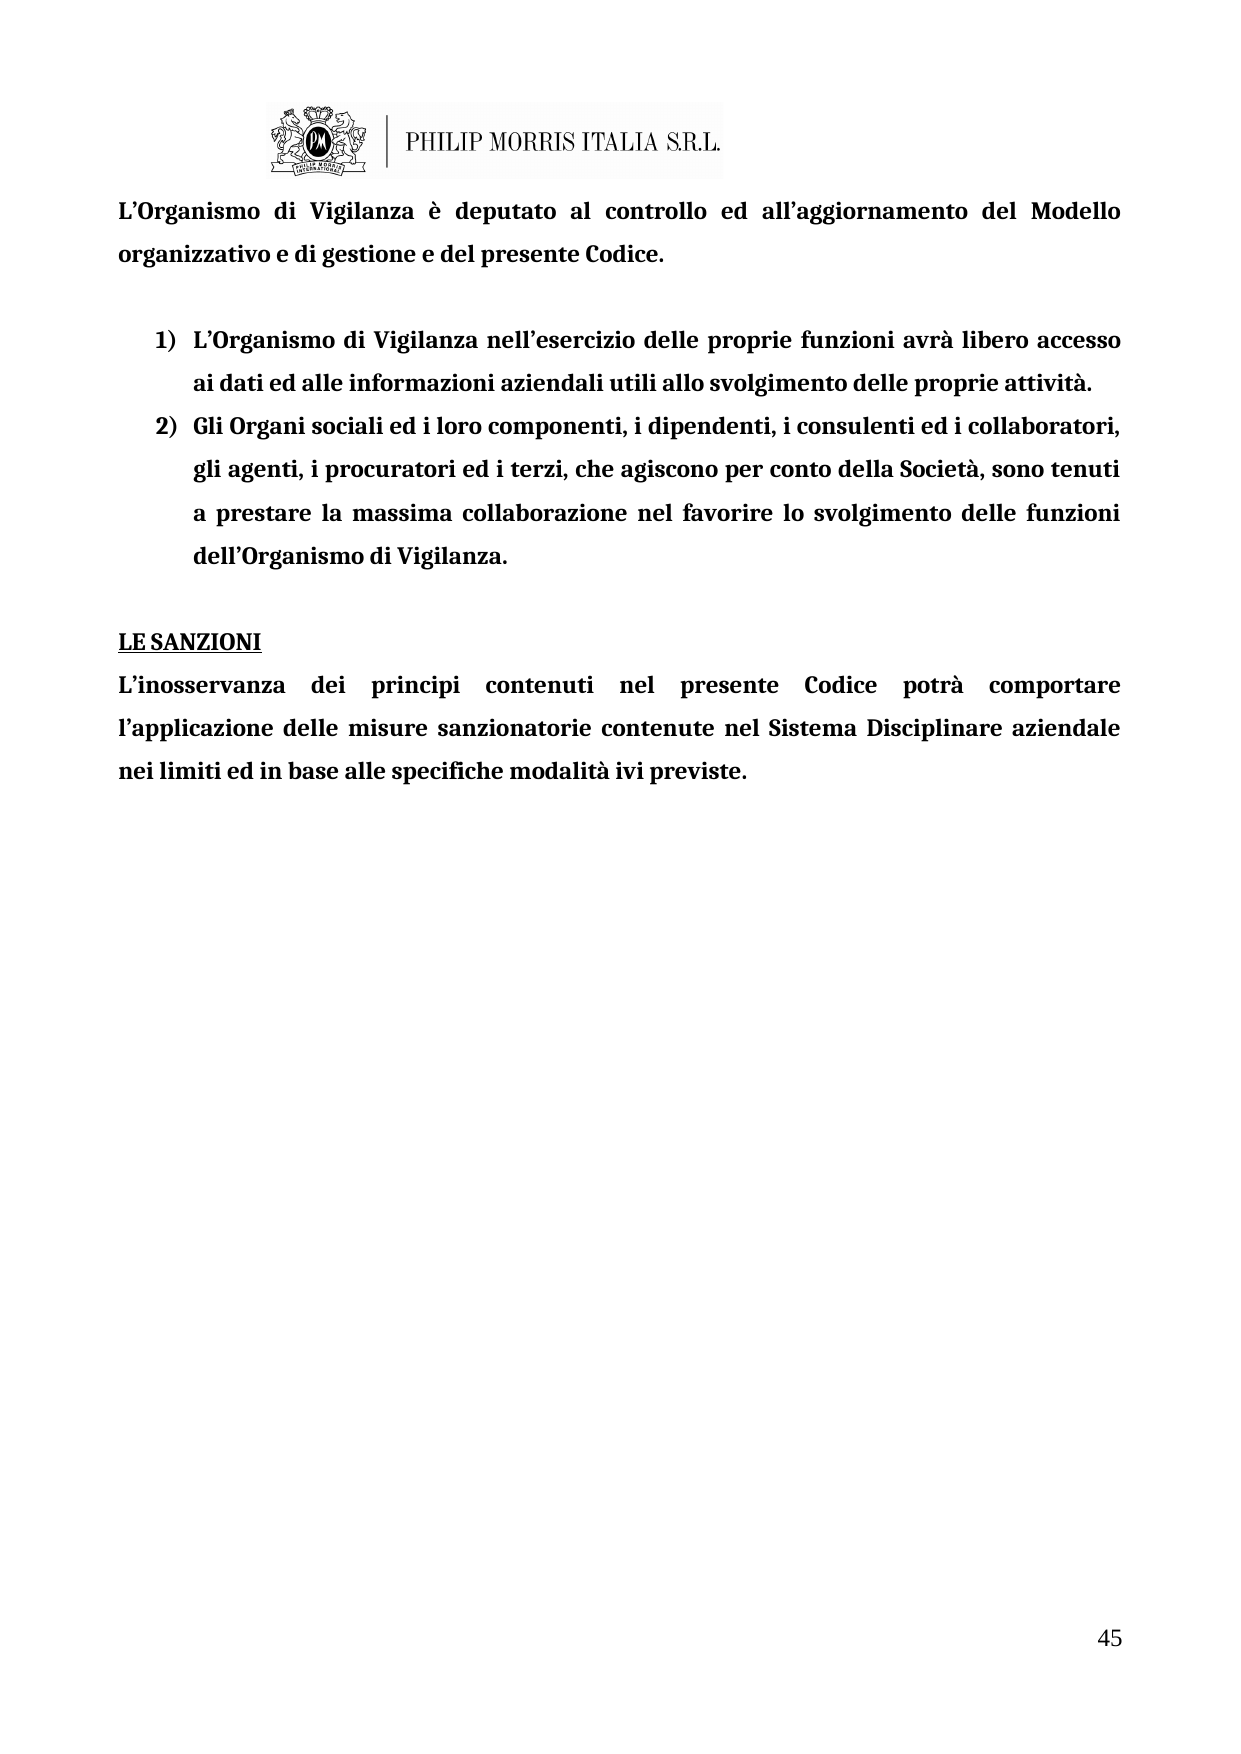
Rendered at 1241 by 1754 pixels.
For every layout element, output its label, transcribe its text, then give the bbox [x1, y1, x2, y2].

subtitle LE SANZIONI [118, 628, 1122, 657]
list L’Organismo di Vigilanza nell’esercizio delle proprie funzioni avrà libero accesso ai dati ed alle informazioni aziendali utili allo svolgimento delle proprie attività. [156, 326, 1122, 398]
text L’inosservanza dei principi contenuti nel presente Codice potrà comportare l’applicazione delle misure sanzionatorie contenute nel Sistema Disciplinare aziendale nei limiti ed in base alle specifiche modalità ivi previste. [118, 671, 1122, 786]
text L’Organismo di Vigilanza è deputato al controllo ed all’aggiornamento del Modello organizzativo e di gestione e del presente Codice. [118, 197, 1122, 268]
picture [266, 102, 724, 179]
list Gli Organi sociali ed i loro componenti, i dipendenti, i consulenti ed i collaboratori, gli agenti, i procuratori ed i terzi, che agiscono per conto della Società, sono tenuti a prestare la massima collaborazione nel favorire lo svolgimento delle funzioni dell’Organismo di Vigilanza. [156, 412, 1122, 570]
